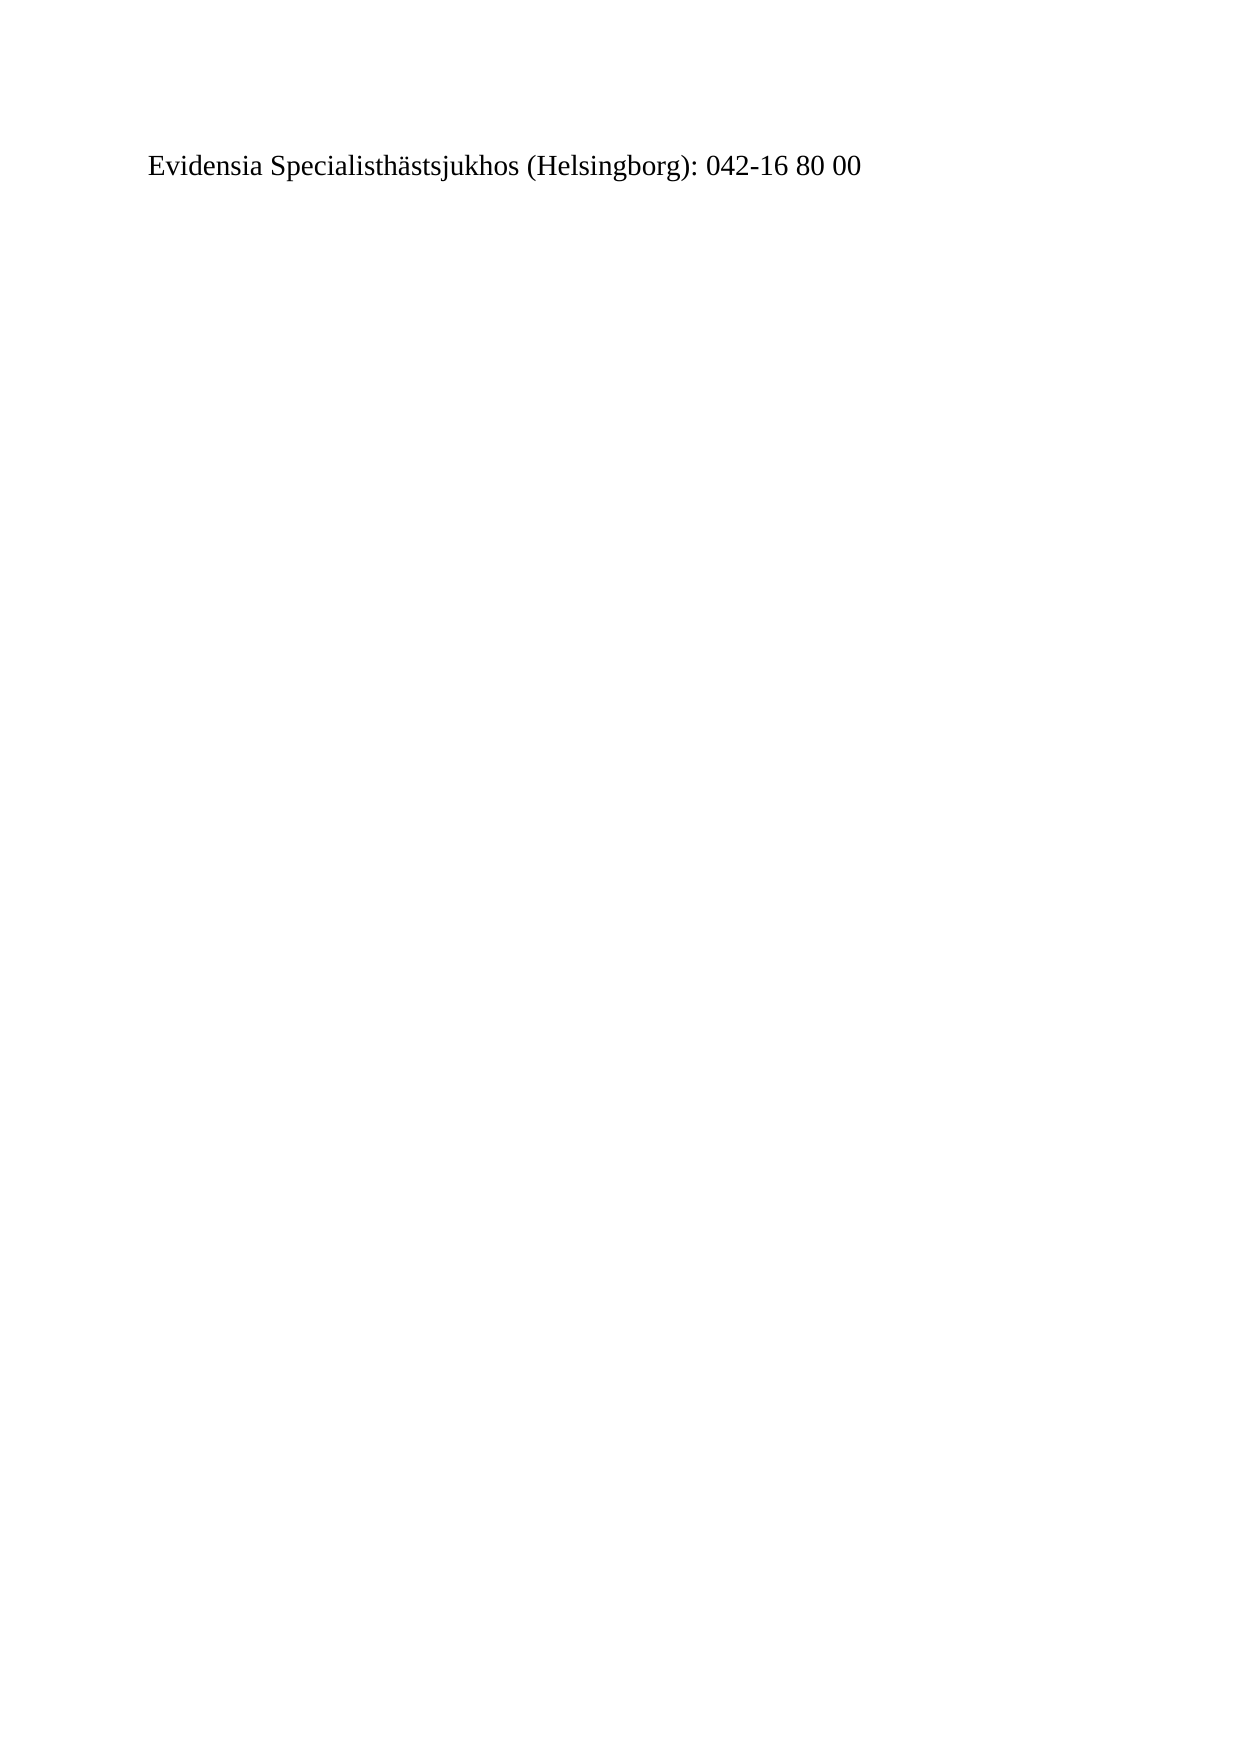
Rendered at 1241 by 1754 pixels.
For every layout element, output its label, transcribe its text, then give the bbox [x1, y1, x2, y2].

text Evidensia Specialisthästsjukhos (Helsingborg): 042-16 80 00 [148, 148, 1093, 181]
